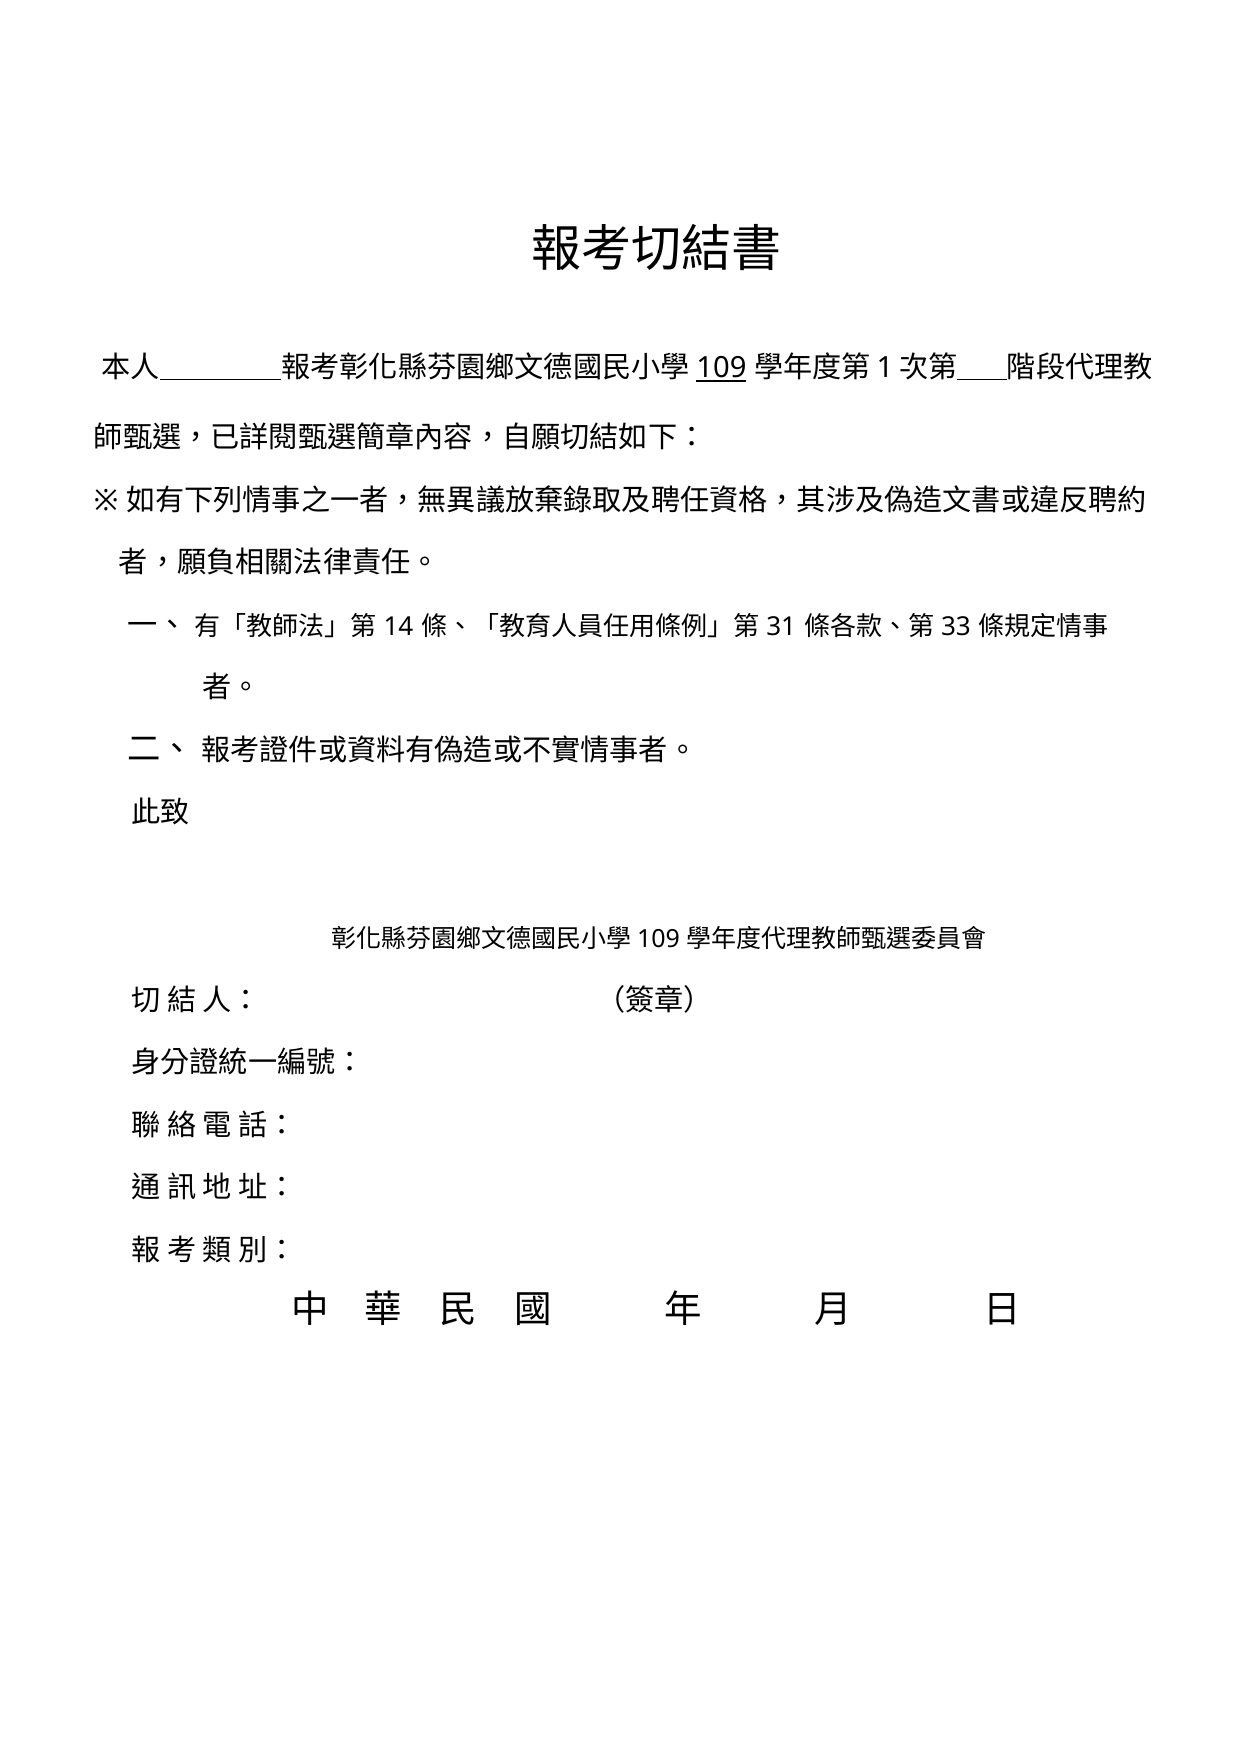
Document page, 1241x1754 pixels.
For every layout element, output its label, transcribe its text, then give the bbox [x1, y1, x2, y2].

text 中 華 民 國 年 月 日 [292, 1286, 1181, 1331]
text 切 結 人： （簽章） [131, 982, 1181, 1017]
text 身分證統一編號： [131, 1044, 1181, 1079]
text 者，願負相關法律責任。 [119, 544, 1181, 579]
text 此致 [131, 794, 1181, 829]
text 聯 絡 電 話： [131, 1107, 1181, 1142]
text 一、 有「教師法」第 14 條、「教育人員任用條例」第 31 條各款、第 33 條規定情事 [127, 607, 1181, 643]
text 通 訊 地 址： [131, 1170, 1181, 1205]
text 師甄選，已詳閱甄選簡章內容，自願切結如下： [94, 419, 1181, 454]
text 者。 [202, 669, 1181, 704]
text 本人 報考彰化縣芬園鄉文德國民小學 109 學年度第1次第 階段代理教 [94, 349, 1181, 384]
text ※ 如有下列情事之一者，無異議放棄錄取及聘任資格，其涉及偽造文書或違反聘約 [94, 482, 1181, 517]
text 報考切結書 [94, 218, 1219, 278]
text 報 考 類 別： [131, 1232, 1181, 1267]
text 二、 報考證件或資料有偽造或不實情事者。 [127, 728, 1181, 768]
text 彰化縣芬園鄉文德國民小學 109 學年度代理教師甄選委員會 [331, 924, 1181, 954]
